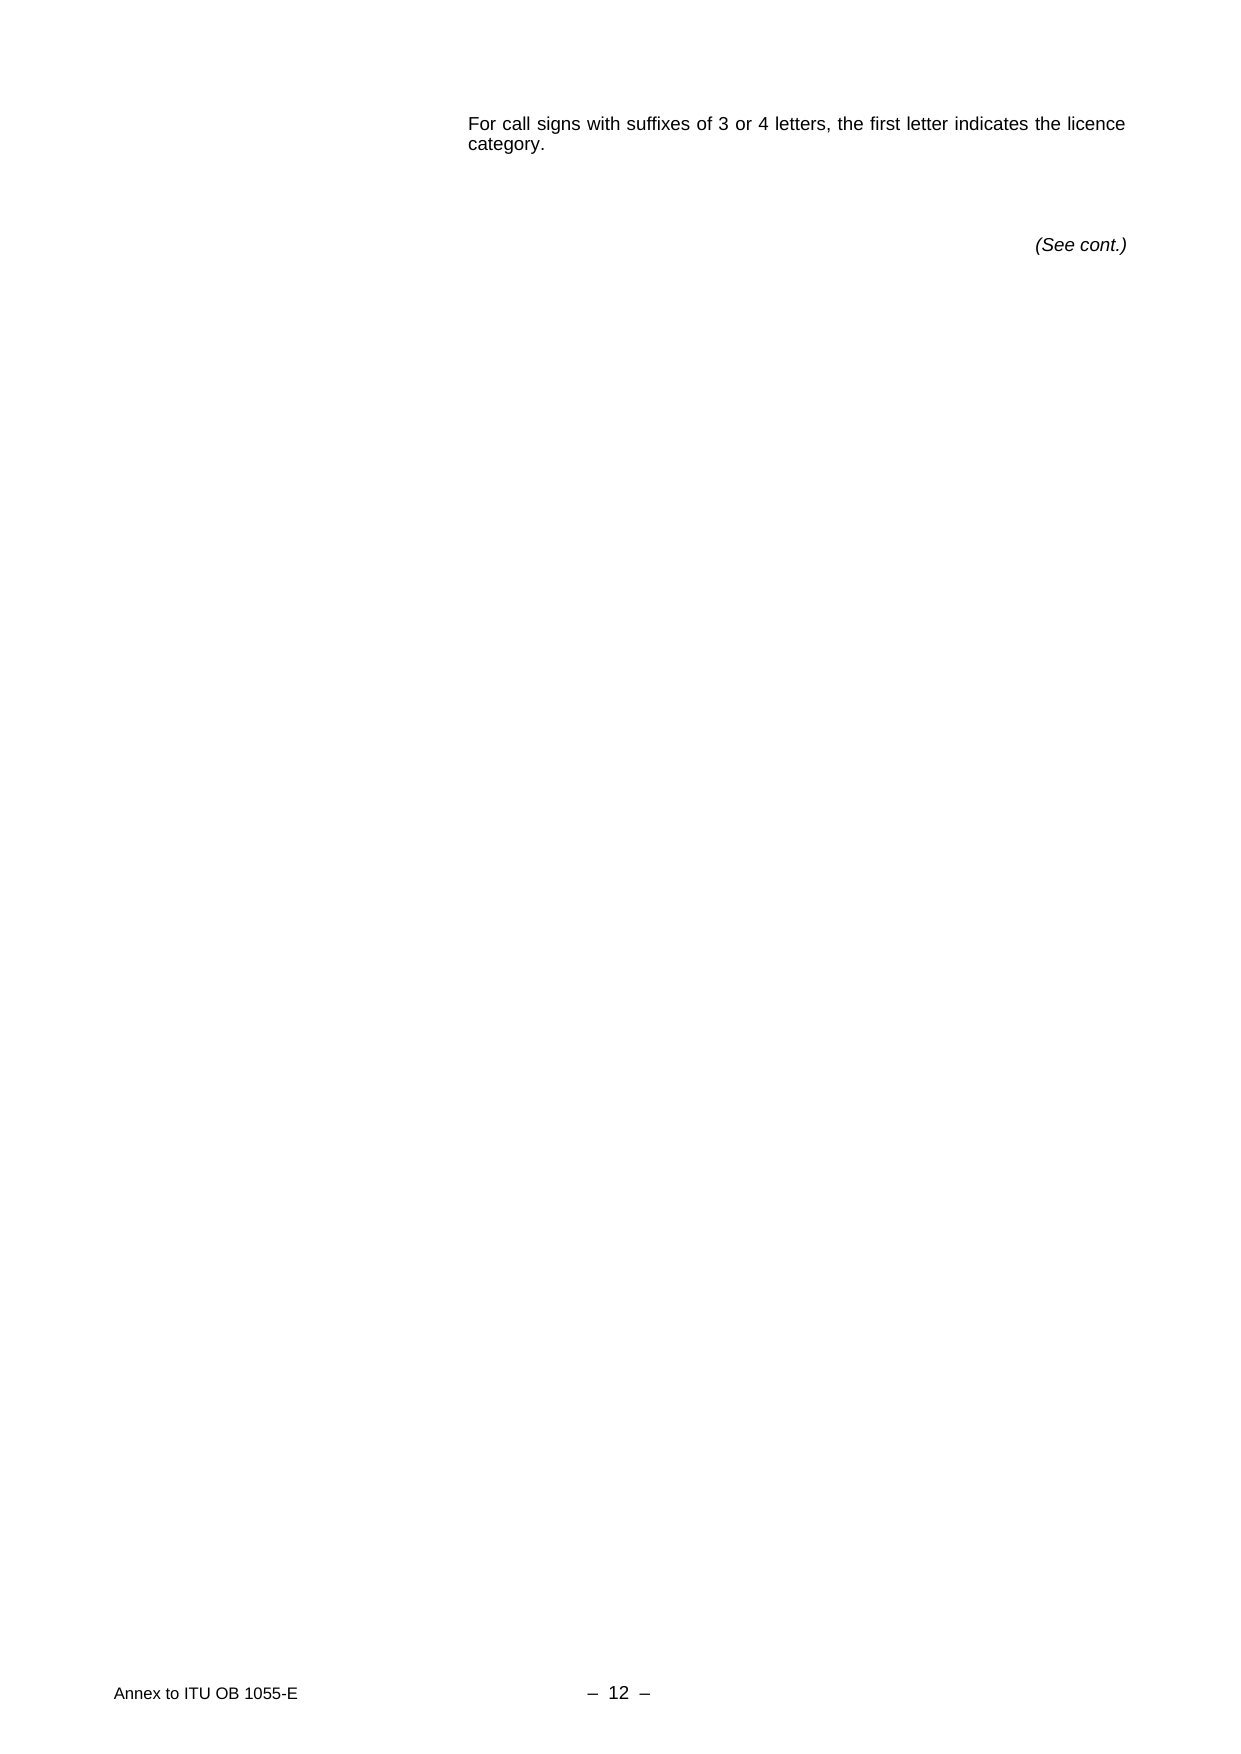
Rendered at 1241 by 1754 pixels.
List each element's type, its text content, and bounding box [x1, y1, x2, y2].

text For call signs with suffixes of 3 or 4 letters, the first letter indicates the licence category. [113, 113, 1127, 155]
text (See cont.) [113, 235, 1127, 256]
